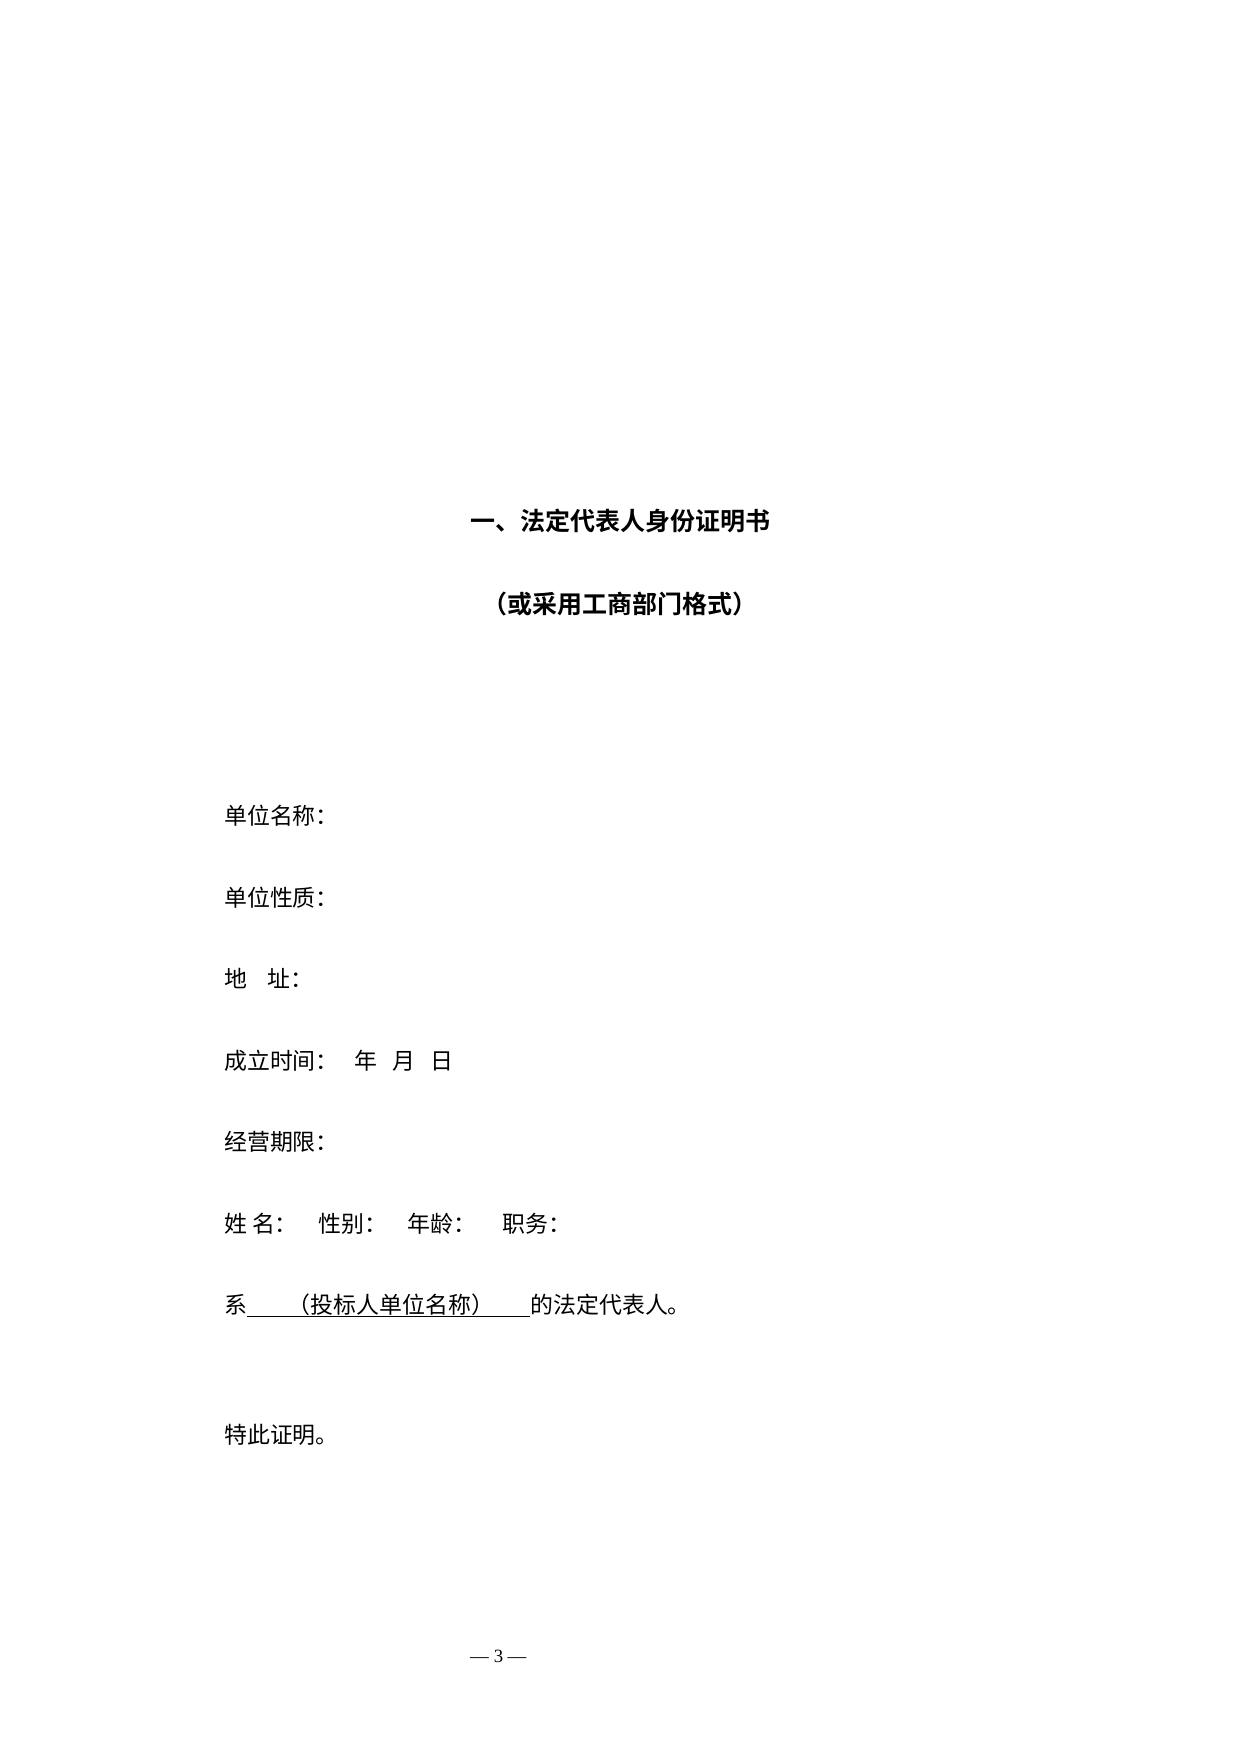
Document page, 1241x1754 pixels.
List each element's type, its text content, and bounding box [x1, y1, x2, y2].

text 特此证明。 [124, 1401, 1116, 1466]
text 一、法定代表人身份证明书 [124, 487, 1116, 552]
text 单位名称： [124, 782, 1116, 847]
text 单位性质： [124, 863, 1116, 928]
text 经营期限： [124, 1108, 1116, 1173]
text 系 （投标人单位名称） 的法定代表人。 [124, 1271, 1116, 1336]
text （或采用工商部门格式） [124, 570, 1116, 635]
text 成立时间： 年 月 日 [124, 1027, 1116, 1092]
text 地 址： [124, 945, 1116, 1010]
text 姓 名： 性别： 年龄： 职务： [124, 1190, 1116, 1255]
